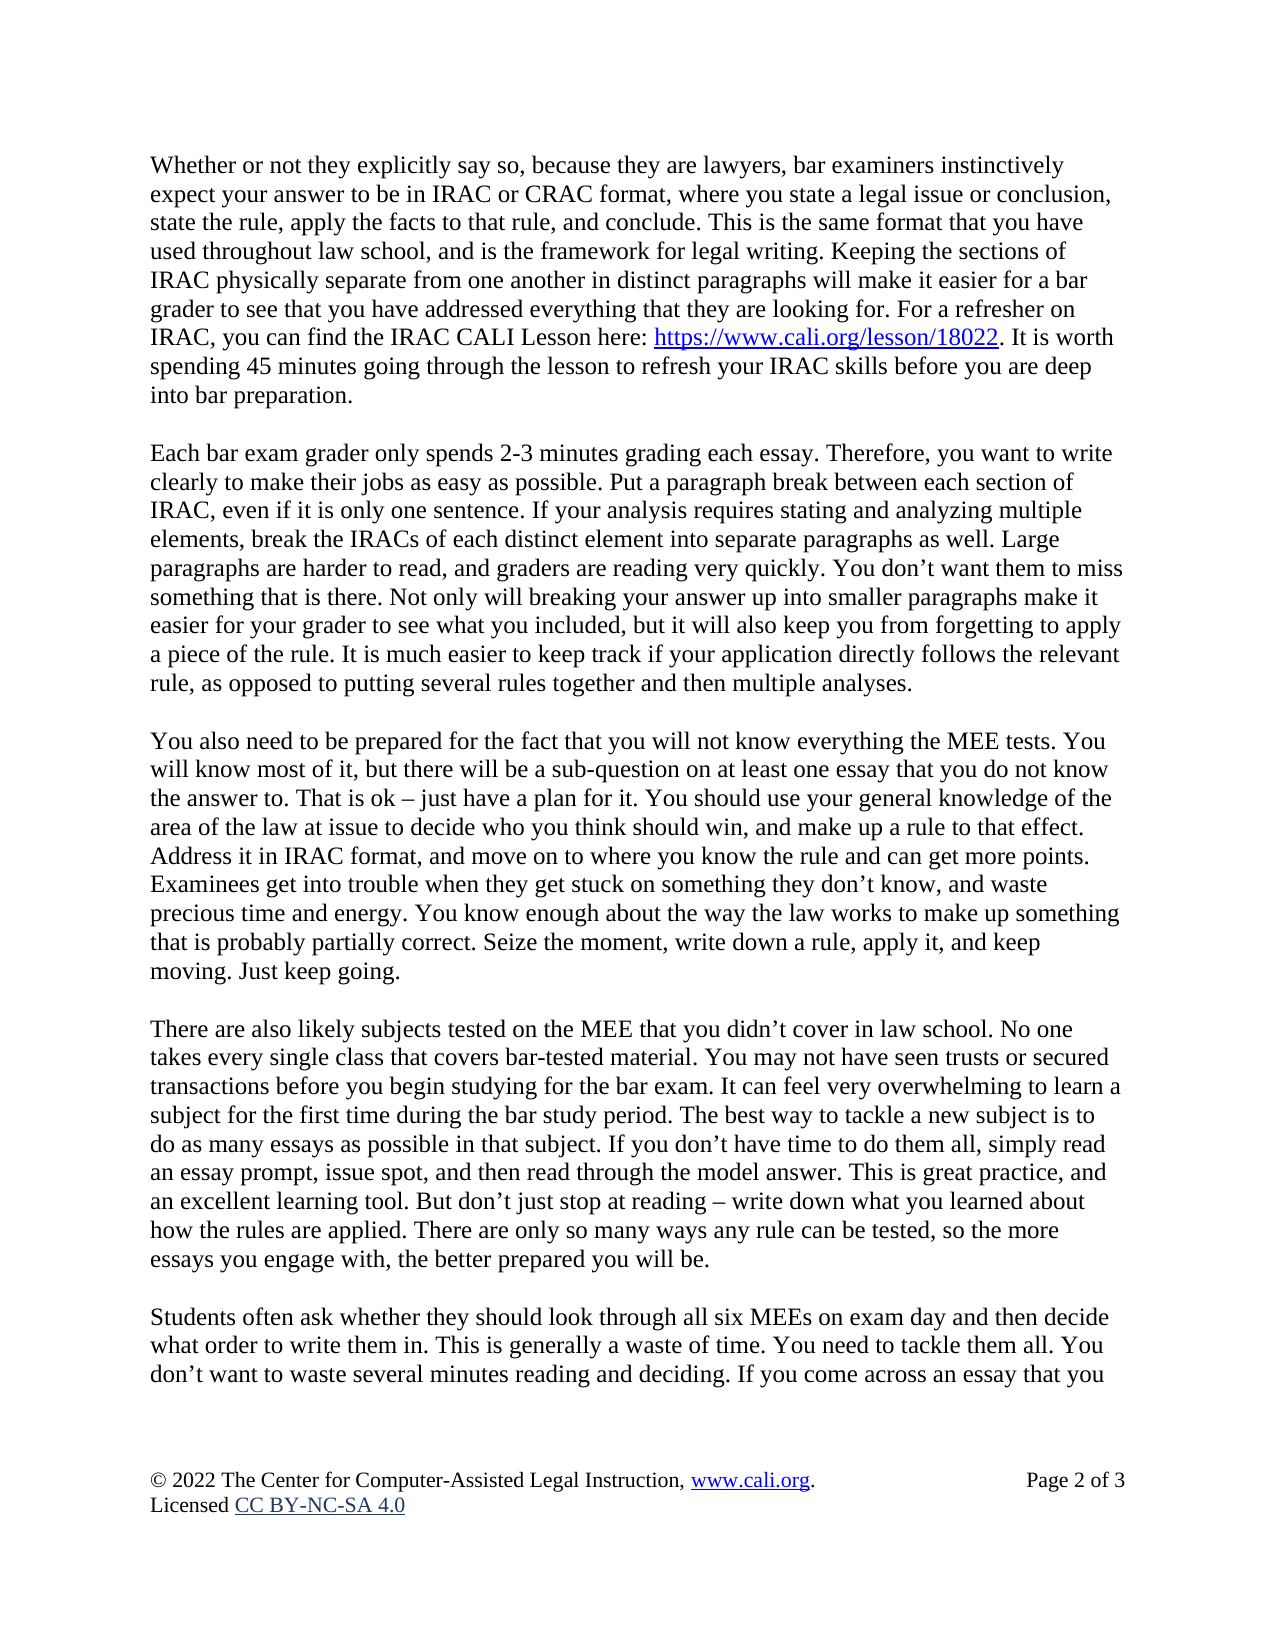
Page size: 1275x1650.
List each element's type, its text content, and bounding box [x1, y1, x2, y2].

text Each bar exam grader only spends 2-3 minutes grading each essay. Therefore, you want to write clearly to make their jobs as easy as possible. Put a paragraph break between each section of IRAC, even if it is only one sentence. If your analysis requires stating and analyzing multiple elements, break the IRACs of each distinct element into separate paragraphs as well. Large paragraphs are harder to read, and graders are reading very quickly. You don’t want them to miss something that is there. Not only will breaking your answer up into smaller paragraphs make it easier for your grader to see what you included, but it will also keep you from forgetting to apply a piece of the rule. It is much easier to keep track if your application directly follows the relevant rule, as opposed to putting several rules together and then multiple analyses. [150, 438, 1125, 697]
text There are also likely subjects tested on the MEE that you didn’t cover in law school. No one takes every single class that covers bar-tested material. You may not have seen trusts or secured transactions before you begin studying for the bar exam. It can feel very overwhelming to learn a subject for the first time during the bar study period. The best way to tackle a new subject is to do as many essays as possible in that subject. If you don’t have time to do them all, simply read an essay prompt, issue spot, and then read through the model answer. This is great practice, and an excellent learning tool. But don’t just stop at reading – write down what you learned about how the rules are applied. There are only so many ways any rule can be tested, so the more essays you engage with, the better prepared you will be. [150, 1014, 1125, 1272]
text Whether or not they explicitly say so, because they are lawyers, bar examiners instinctively expect your answer to be in IRAC or CRAC format, where you state a legal issue or conclusion, state the rule, apply the facts to that rule, and conclude. This is the same format that you have used throughout law school, and is the framework for legal writing. Keeping the sections of IRAC physically separate from one another in distinct paragraphs will make it easier for a bar grader to see that you have addressed everything that they are looking for. For a refresher on IRAC, you can find the IRAC CALI Lesson here: https://www.cali.org/lesson/18022. It is worth spending 45 minutes going through the lesson to refresh your IRAC skills before you are deep into bar preparation. [150, 150, 1125, 409]
text You also need to be prepared for the fact that you will not know everything the MEE tests. You will know most of it, but there will be a sub-question on at least one essay that you do not know the answer to. That is ok – just have a plan for it. You should use your general knowledge of the area of the law at issue to decide who you think should win, and make up a rule to that effect. Address it in IRAC format, and move on to where you know the rule and can get more points. Examinees get into trouble when they get stuck on something they don’t know, and waste precious time and energy. You know enough about the way the law works to make up something that is probably partially correct. Seize the moment, write down a rule, apply it, and keep moving. Just keep going. [150, 726, 1125, 984]
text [150, 1302, 1125, 1388]
